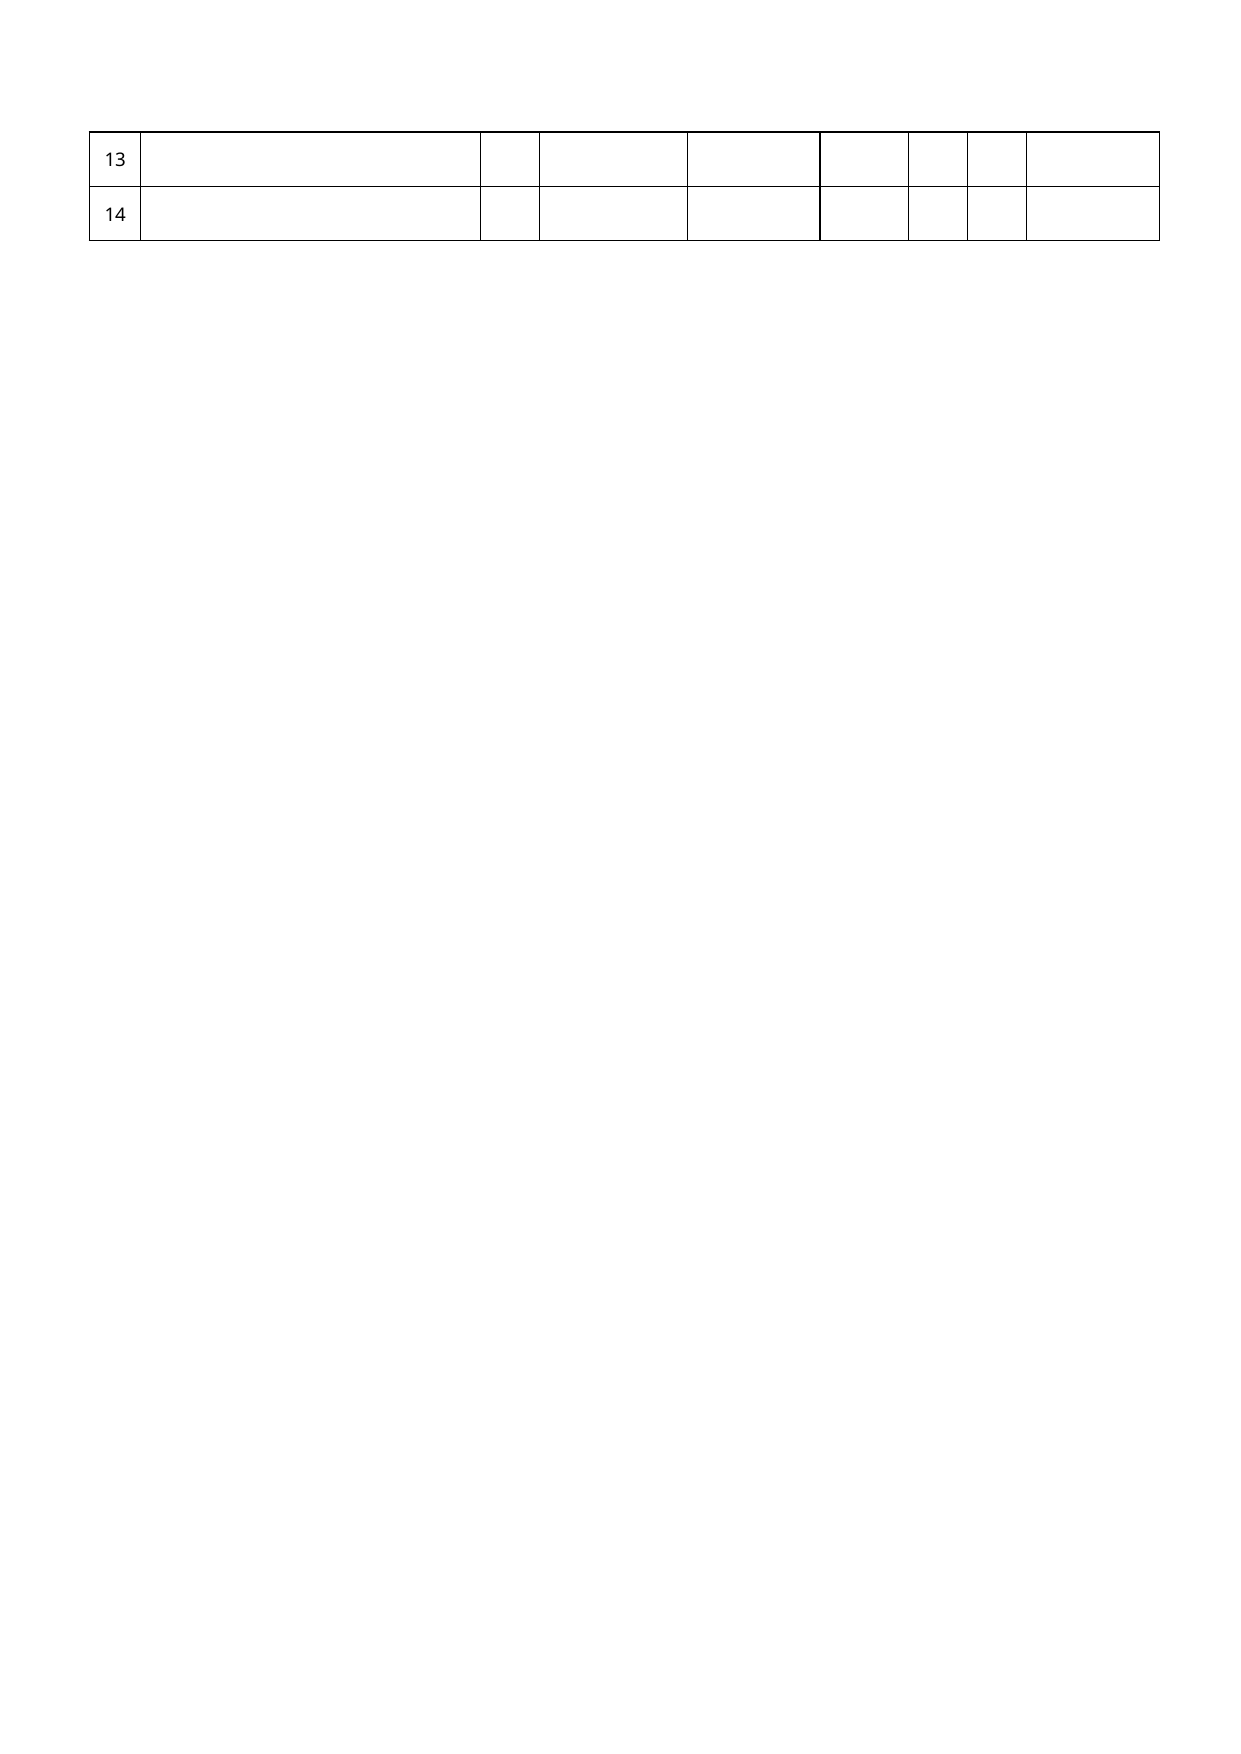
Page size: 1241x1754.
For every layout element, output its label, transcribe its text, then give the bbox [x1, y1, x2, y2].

table_cell [688, 133, 819, 186]
table_cell [481, 187, 539, 240]
table_cell [968, 187, 1026, 240]
table_cell [141, 187, 480, 240]
table_cell [540, 187, 687, 240]
table_cell [688, 187, 819, 240]
table_cell [821, 187, 908, 240]
table_cell [909, 133, 967, 186]
table_cell [821, 133, 908, 186]
table_cell [481, 133, 539, 186]
table_cell 13 [90, 133, 140, 186]
table_cell 14 [90, 187, 140, 240]
table_cell [141, 133, 480, 186]
table_cell [540, 133, 687, 186]
table_cell [1027, 133, 1159, 186]
table_cell [1027, 187, 1159, 240]
table_cell [909, 187, 967, 240]
table_cell [968, 133, 1026, 186]
